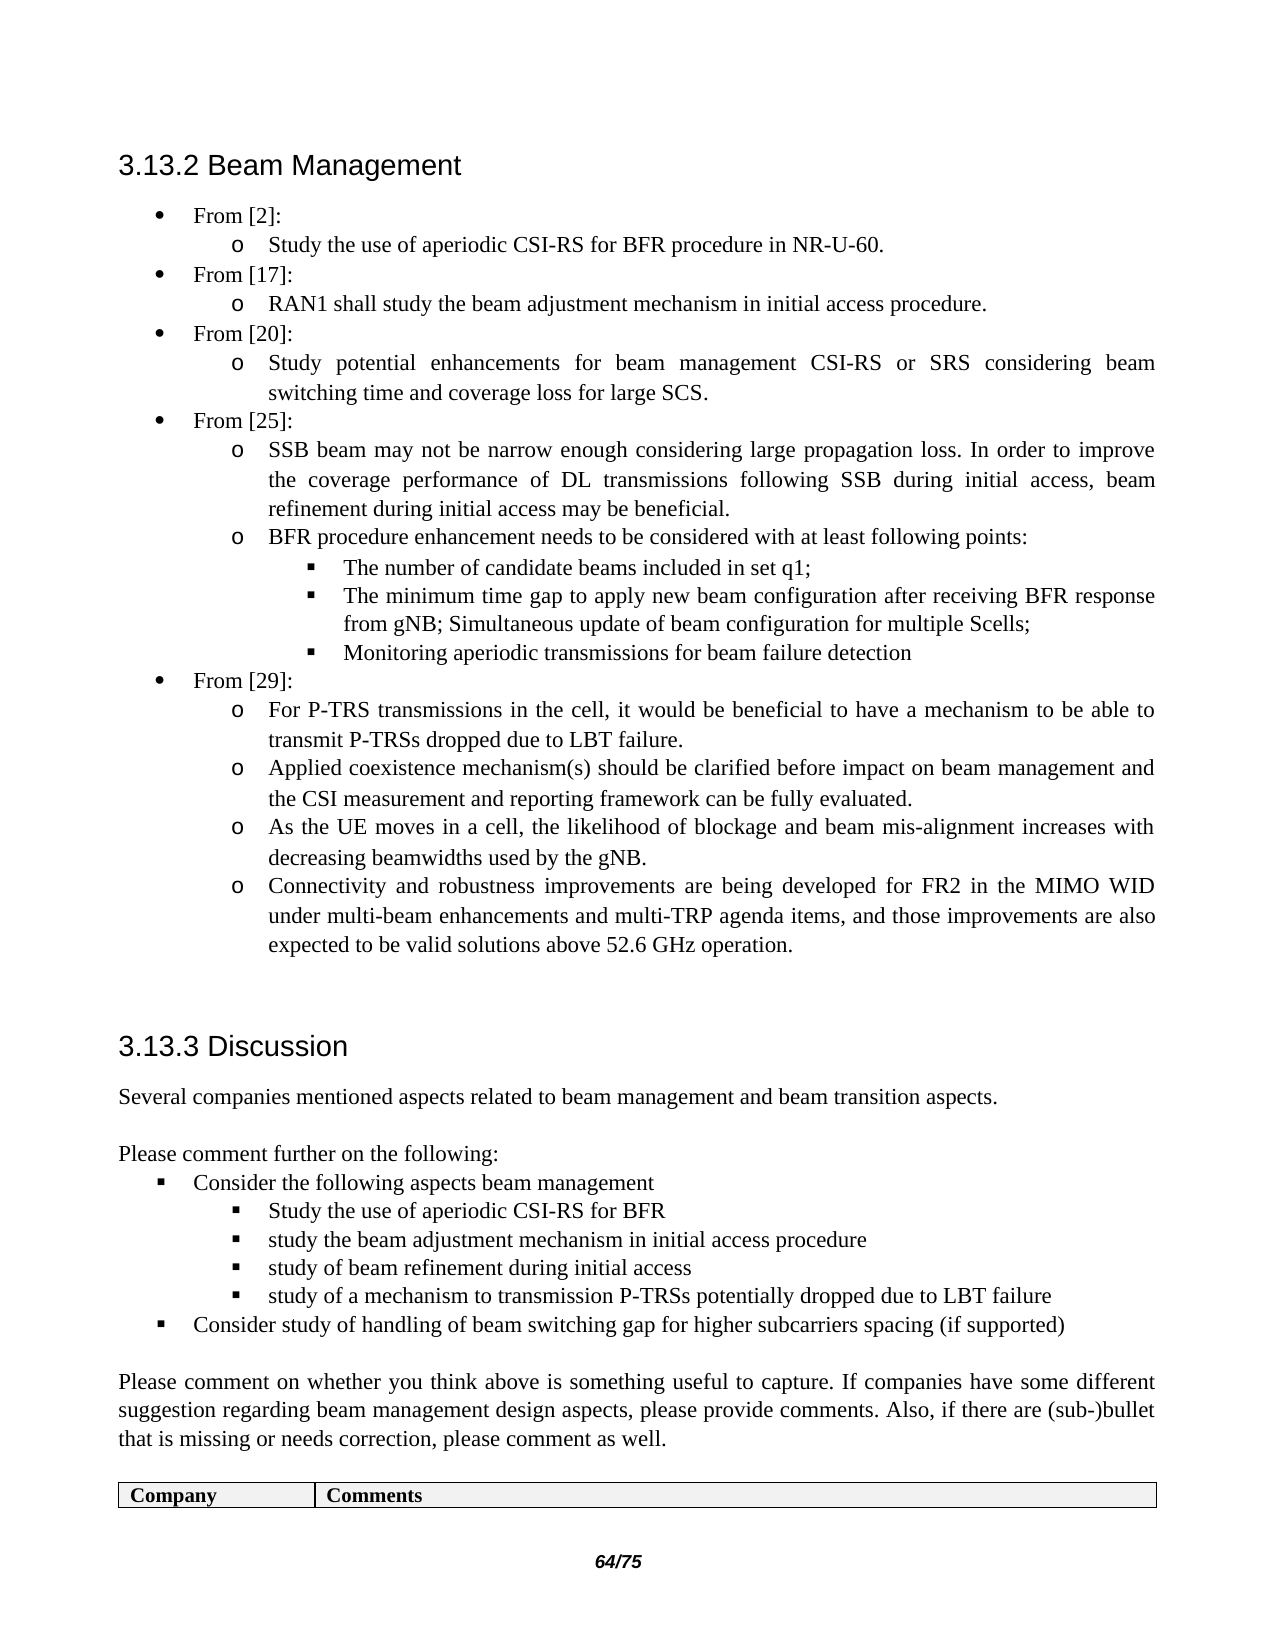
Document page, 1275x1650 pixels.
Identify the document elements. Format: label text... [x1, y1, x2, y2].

list From [29]: [156, 667, 1157, 694]
list BFR procedure enhancement needs to be considered with at least following points: [231, 523, 1157, 551]
subtitle 3.13.3 Discussion [118, 1028, 1157, 1062]
list From [2]: [156, 203, 1157, 229]
list Study potential enhancements for beam management CSI-RS or SRS considering beam switching time and coverage loss for large SCS. [231, 349, 1157, 405]
text Please comment further on the following: [118, 1140, 1157, 1167]
list Study the use of aperiodic CSI-RS for BFR [231, 1197, 1157, 1223]
list SSB beam may not be narrow enough considering large propagation loss. In order to improve the coverage performance of DL transmissions following SSB during initial access, beam refinement during initial access may be beneficial. [231, 436, 1157, 521]
list From [17]: [156, 261, 1157, 288]
list RAN1 shall study the beam adjustment mechanism in initial access procedure. [231, 290, 1157, 318]
text Several companies mentioned aspects related to beam management and beam transition aspects. [118, 1083, 1157, 1110]
list From [20]: [156, 320, 1157, 347]
list Applied coexistence mechanism(s) should be clarified before impact on beam management and the CSI measurement and reporting framework can be fully evaluated. [231, 754, 1157, 811]
list From [25]: [156, 407, 1157, 434]
list As the UE moves in a cell, the likelihood of blockage and beam mis-alignment increases with decreasing beamwidths used by the gNB. [231, 813, 1157, 870]
list Monitoring aperiodic transmissions for beam failure detection [306, 639, 1157, 665]
list study of beam refinement during initial access [231, 1254, 1157, 1280]
list study of a mechanism to transmission P-TRSs potentially dropped due to LBT failure [231, 1282, 1157, 1309]
list Study the use of aperiodic CSI-RS for BFR procedure in NR-U-60. [231, 231, 1157, 259]
subtitle 3.13.2 Beam Management [118, 148, 1157, 181]
list The minimum time gap to apply new beam configuration after receiving BFR response from gNB; Simultaneous update of beam configuration for multiple Scells; [306, 582, 1157, 637]
text Please comment on whether you think above is something useful to capture. If companies have some different suggestion regarding beam management design aspects, please provide comments. Also, if there are (sub-)bullet that is missing or needs correction, please comment as well. [118, 1368, 1157, 1451]
list Consider study of handling of beam switching gap for higher subcarriers spacing (if supported) [156, 1311, 1157, 1337]
table_header Comments [316, 1483, 1156, 1507]
list study the beam adjustment mechanism in initial access procedure [231, 1226, 1157, 1252]
list Connectivity and robustness improvements are being developed for FR2 in the MIMO WID under multi-beam enhancements and multi-TRP agenda items, and those improvements are also expected to be valid solutions above 52.6 GHz operation. [231, 872, 1157, 957]
table_header Company [119, 1483, 314, 1507]
list The number of candidate beams included in set q1; [306, 553, 1157, 580]
list Consider the following aspects beam management [156, 1169, 1157, 1195]
list For P-TRS transmissions in the cell, it would be beneficial to have a mechanism to be able to transmit P-TRSs dropped due to LBT failure. [231, 696, 1157, 752]
